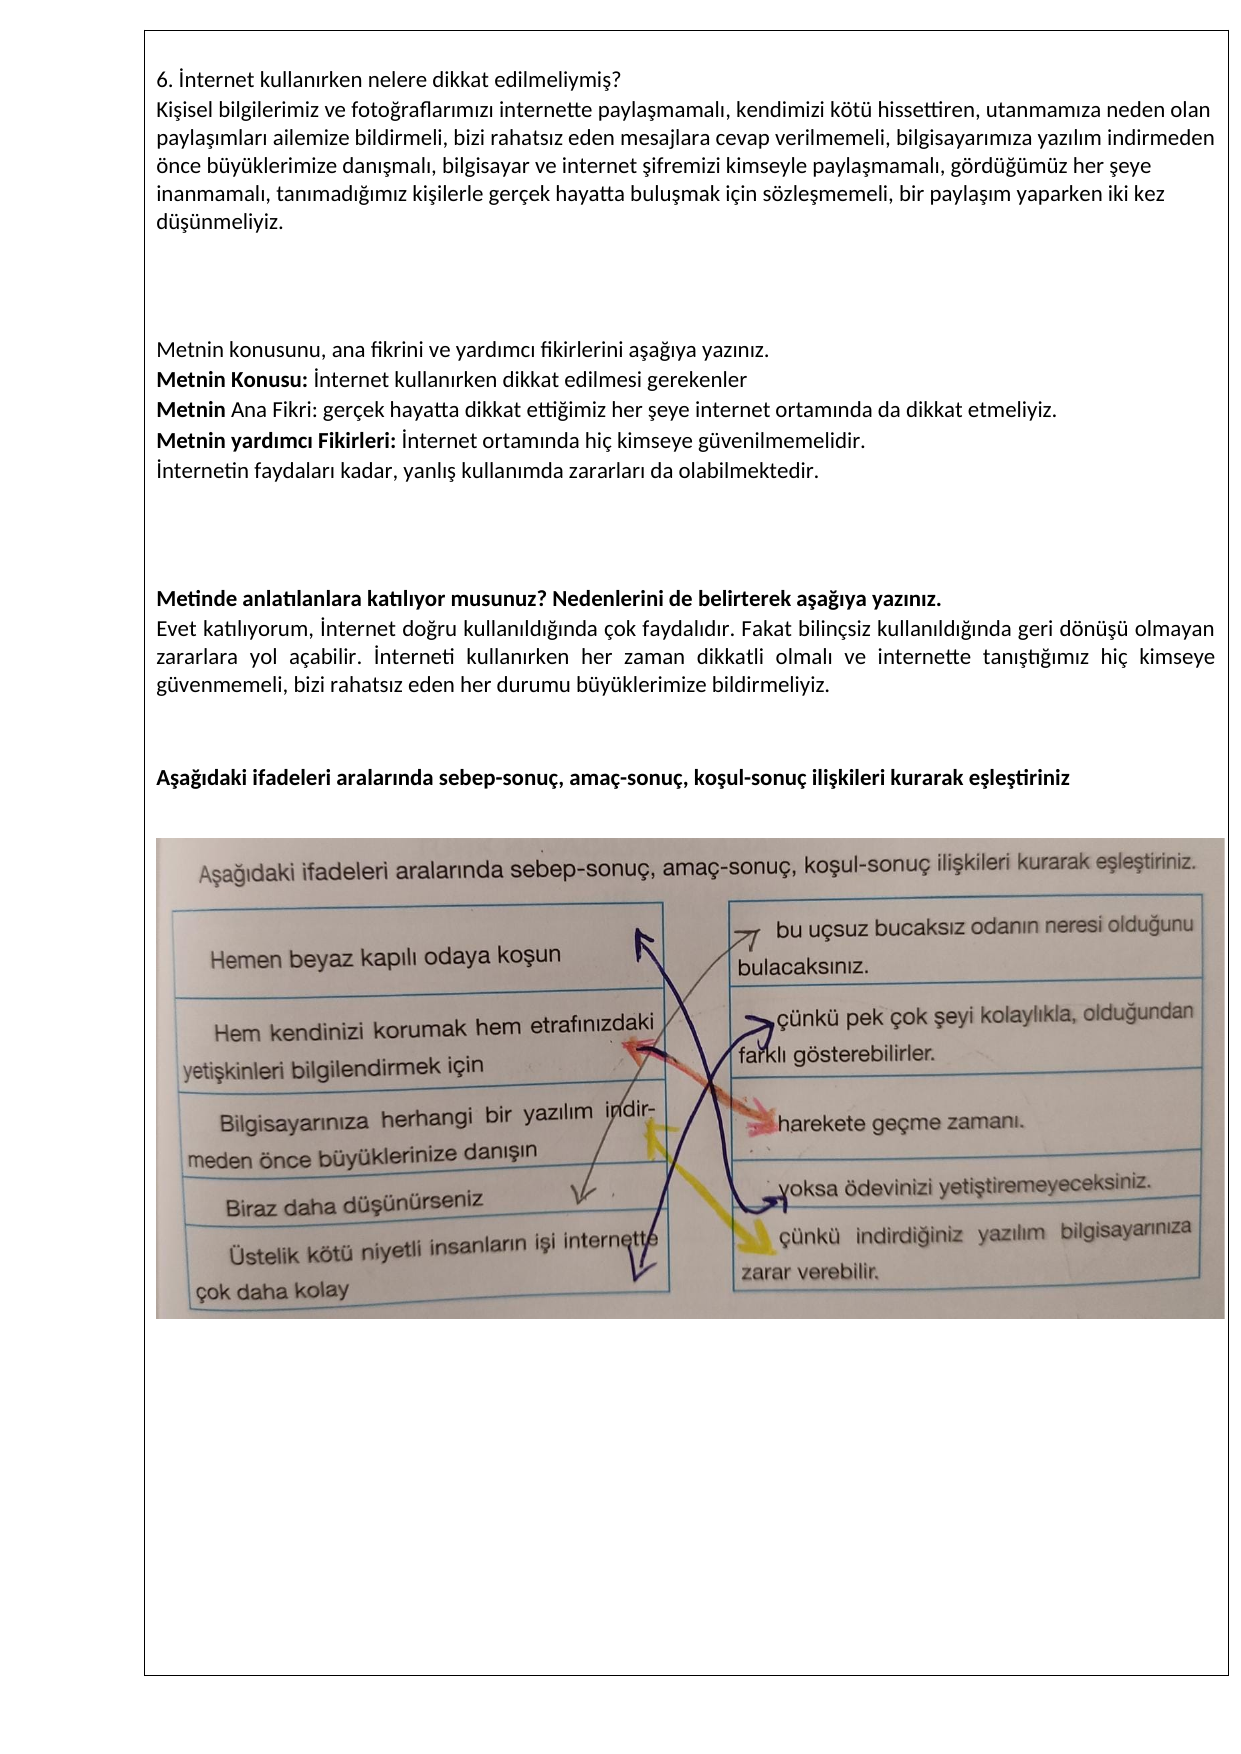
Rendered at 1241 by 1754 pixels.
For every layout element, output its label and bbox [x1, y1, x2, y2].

picture [156, 838, 1225, 1319]
table_cell [145, 31, 1228, 1675]
